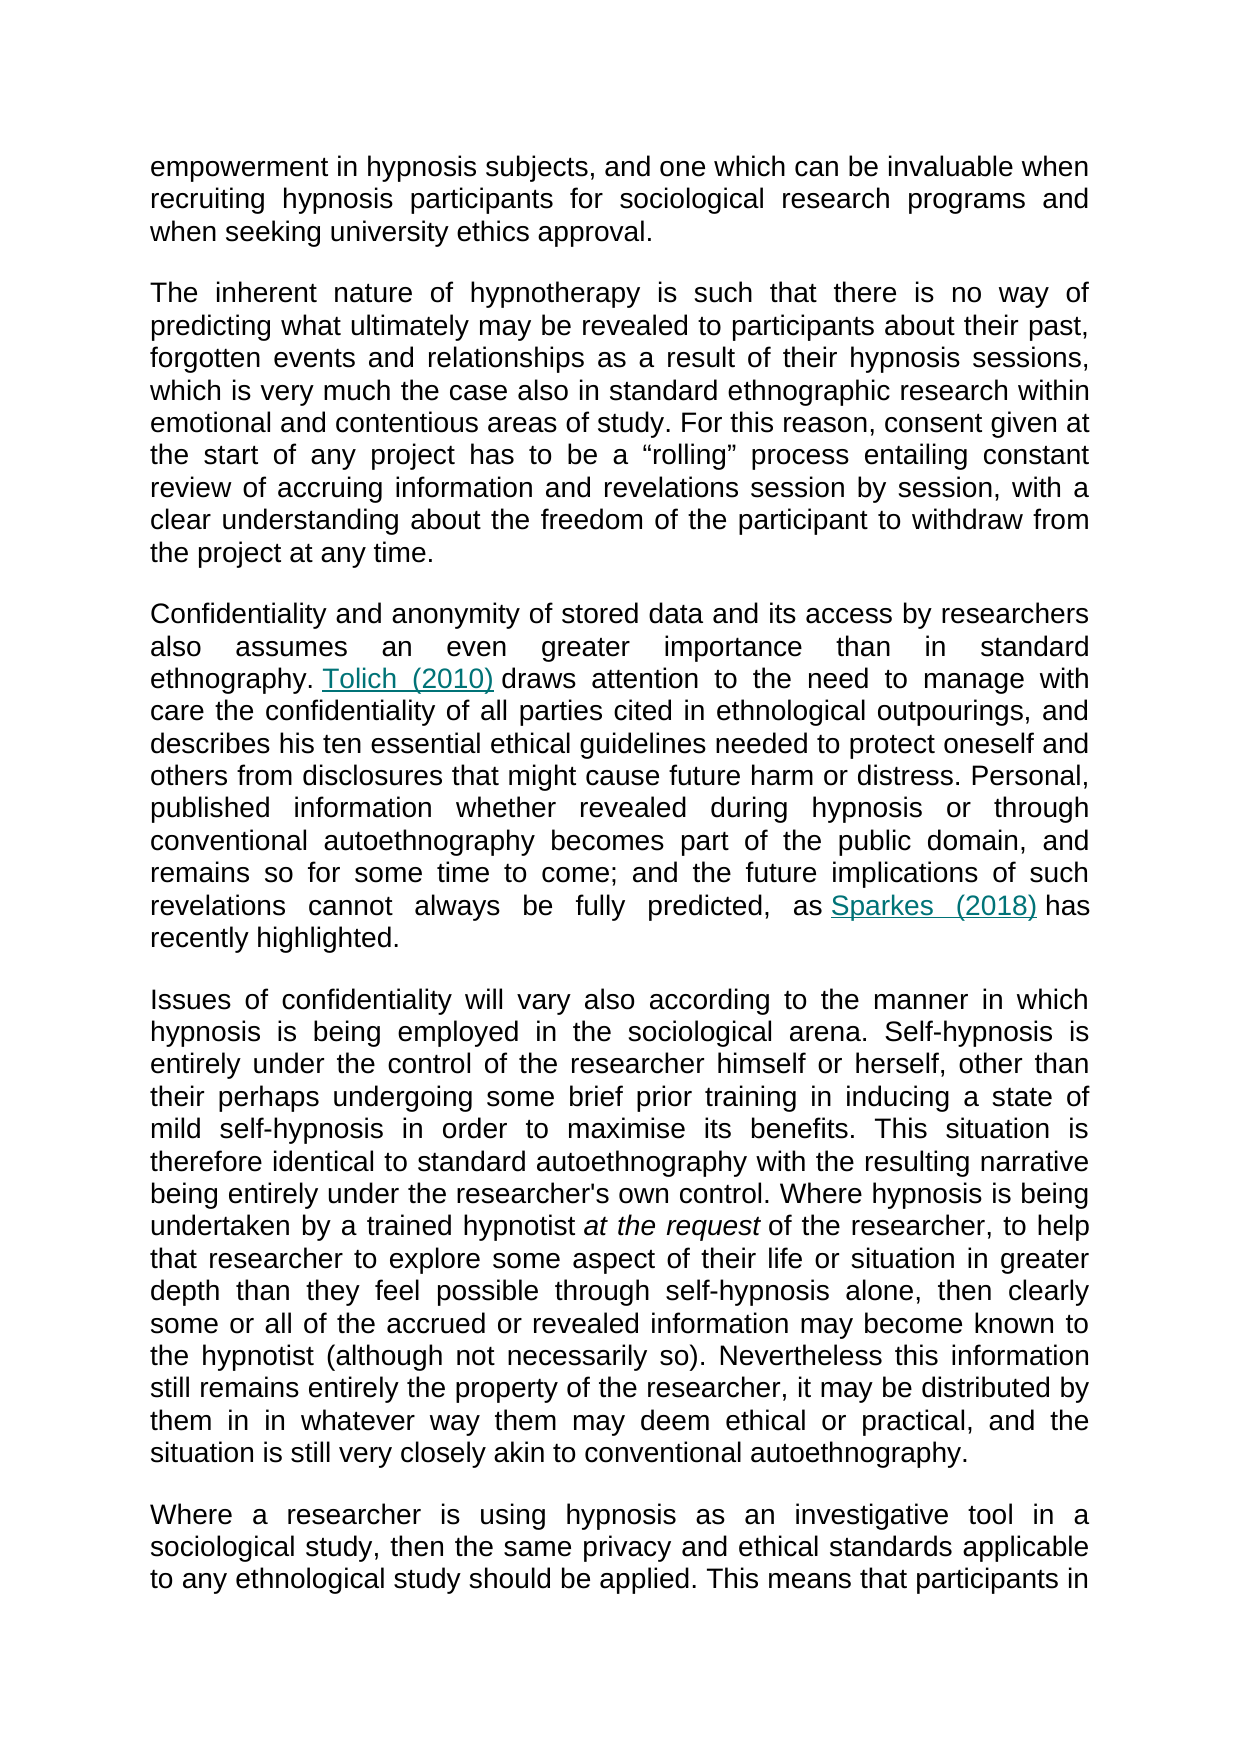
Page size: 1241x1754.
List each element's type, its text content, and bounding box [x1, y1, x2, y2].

text The inherent nature of hypnotherapy is such that there is no way of predicting what ultimately may be revealed to participants about their past, forgotten events and relationships as a result of their hypnosis sessions, which is very much the case also in standard ethnographic research within emotional and contentious areas of study. For this reason, consent given at the start of any project has to be a “rolling” process entailing constant review of accruing information and revelations session by session, with a clear understanding about the freedom of the participant to withdraw from the project at any time. [150, 276, 1090, 568]
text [150, 1498, 1090, 1595]
text Confidentiality and anonymity of stored data and its access by researchers also assumes an even greater importance than in standard ethnography. Tolich (2010) draws attention to the need to manage with care the confidentiality of all parties cited in ethnological outpourings, and describes his ten essential ethical guidelines needed to protect oneself and others from disclosures that might cause future harm or distress. Personal, published information whether revealed during hypnosis or through conventional autoethnography becomes part of the public domain, and remains so for some time to come; and the future implications of such revelations cannot always be fully predicted, as Sparkes (2018) has recently highlighted. [150, 597, 1090, 953]
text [150, 150, 1090, 247]
text Issues of confidentiality will vary also according to the manner in which hypnosis is being employed in the sociological arena. Self-hypnosis is entirely under the control of the researcher himself or herself, other than their perhaps undergoing some brief prior training in inducing a state of mild self-hypnosis in order to maximise its benefits. This situation is therefore identical to standard autoethnography with the resulting narrative being entirely under the researcher's own control. Where hypnosis is being undertaken by a trained hypnotist at the request of the researcher, to help that researcher to explore some aspect of their life or situation in greater depth than they feel possible through self-hypnosis alone, then clearly some or all of the accrued or revealed information may become known to the hypnotist (although not necessarily so). Nevertheless this information still remains entirely the property of the researcher, it may be distributed by them in in whatever way them may deem ethical or practical, and the situation is still very closely akin to conventional autoethnography. [150, 983, 1090, 1468]
